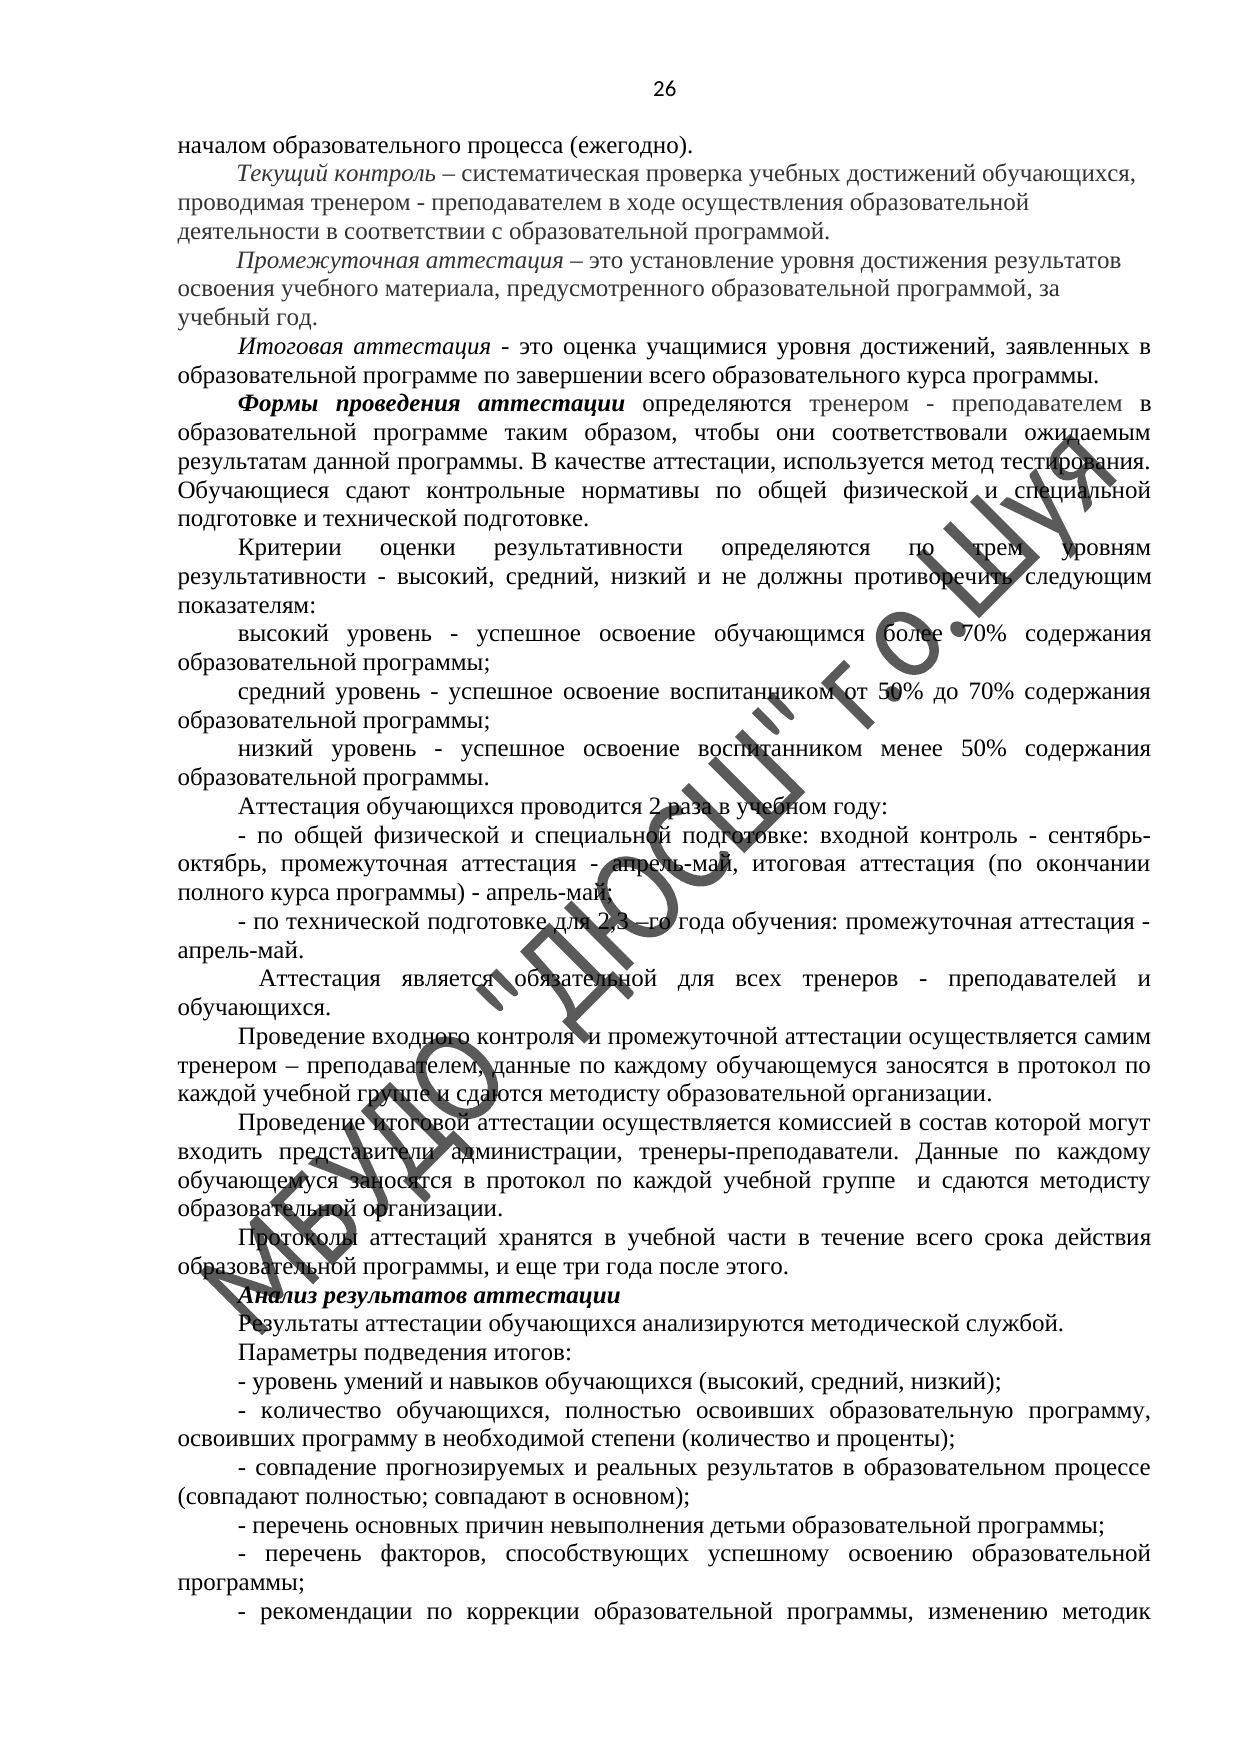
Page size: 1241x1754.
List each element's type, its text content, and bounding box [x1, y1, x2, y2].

text Анализ результатов аттестации [177, 1280, 1152, 1308]
text Проведение входного контроля и промежуточной аттестации осуществляется самим тренером – преподавателем, данные по каждому обучающемуся заносятся в протокол по каждой учебной группе и сдаются методисту образовательной организации. [177, 1021, 1152, 1107]
text Текущий контроль – систематическая проверка учебных достижений обучающихся, проводимая тренером - преподавателем в ходе осуществления образовательной деятельности в соответствии с образовательной программой. [177, 158, 1152, 245]
text Результаты аттестации обучающихся анализируются методической службой. [177, 1308, 1152, 1337]
text - количество обучающихся, полностью освоивших образовательную программу, освоивших программу в необходимой степени (количество и проценты); [177, 1395, 1152, 1452]
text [177, 130, 1152, 158]
text Аттестация обучающихся проводится 2 раза в учебном году: [177, 791, 1152, 820]
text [177, 1596, 1152, 1625]
text высокий уровень - успешное освоение обучающимся более 70% содержания образовательной программы; [177, 618, 1152, 676]
text низкий уровень - успешное освоение воспитанником менее 50% содержания образовательной программы. [177, 733, 1152, 791]
text Проведение итоговой аттестации осуществляется комиссией в состав которой могут входить представители администрации, тренеры-преподаватели. Данные по каждому обучающемуся заносятся в протокол по каждой учебной группе и сдаются методисту образовательной организации. [177, 1107, 1152, 1222]
text - перечень факторов, способствующих успешному освоению образовательной программы; [177, 1538, 1152, 1596]
text Критерии оценки результативности определяются по трем уровням результативности - высокий, средний, низкий и не должны противоречить следующим показателям: [177, 532, 1152, 618]
text Протоколы аттестаций хранятся в учебной части в течение всего срока действия образовательной программы, и еще три года после этого. [177, 1222, 1152, 1280]
text - уровень умений и навыков обучающихся (высокий, средний, низкий); [177, 1366, 1152, 1395]
text - по технической подготовке для 2,3 –го года обучения: промежуточная аттестация - апрель-май. [177, 906, 1152, 963]
text - перечень основных причин невыполнения детьми образовательной программы; [177, 1510, 1152, 1538]
text Итоговая аттестация - это оценка учащимися уровня достижений, заявленных в образовательной программе по завершении всего образовательного курса программы. [177, 331, 1152, 388]
text Параметры подведения итогов: [177, 1337, 1152, 1366]
text Аттестация является обязательной для всех тренеров - преподавателей и обучающихся. [177, 963, 1152, 1021]
text средний уровень - успешное освоение воспитанником от 50% до 70% содержания образовательной программы; [177, 676, 1152, 733]
text - по общей физической и специальной подготовке: входной контроль - сентябрь-октябрь, промежуточная аттестация - апрель-май, итоговая аттестация (по окончании полного курса программы) - апрель-май; [177, 820, 1152, 906]
text - совпадение прогнозируемых и реальных результатов в образовательном процессе (совпадают полностью; совпадают в основном); [177, 1452, 1152, 1510]
text Промежуточная аттестация – это установление уровня достижения результатов освоения учебного материала, предусмотренного образовательной программой, за учебный год. [177, 245, 1152, 331]
text Формы проведения аттестации определяются тренером - преподавателем в образовательной программе таким образом, чтобы они соответствовали ожидаемым результатам данной программы. В качестве аттестации, используется метод тестирования. Обучающиеся сдают контрольные нормативы по общей физической и специальной подготовке и технической подготовке. [177, 388, 1152, 532]
